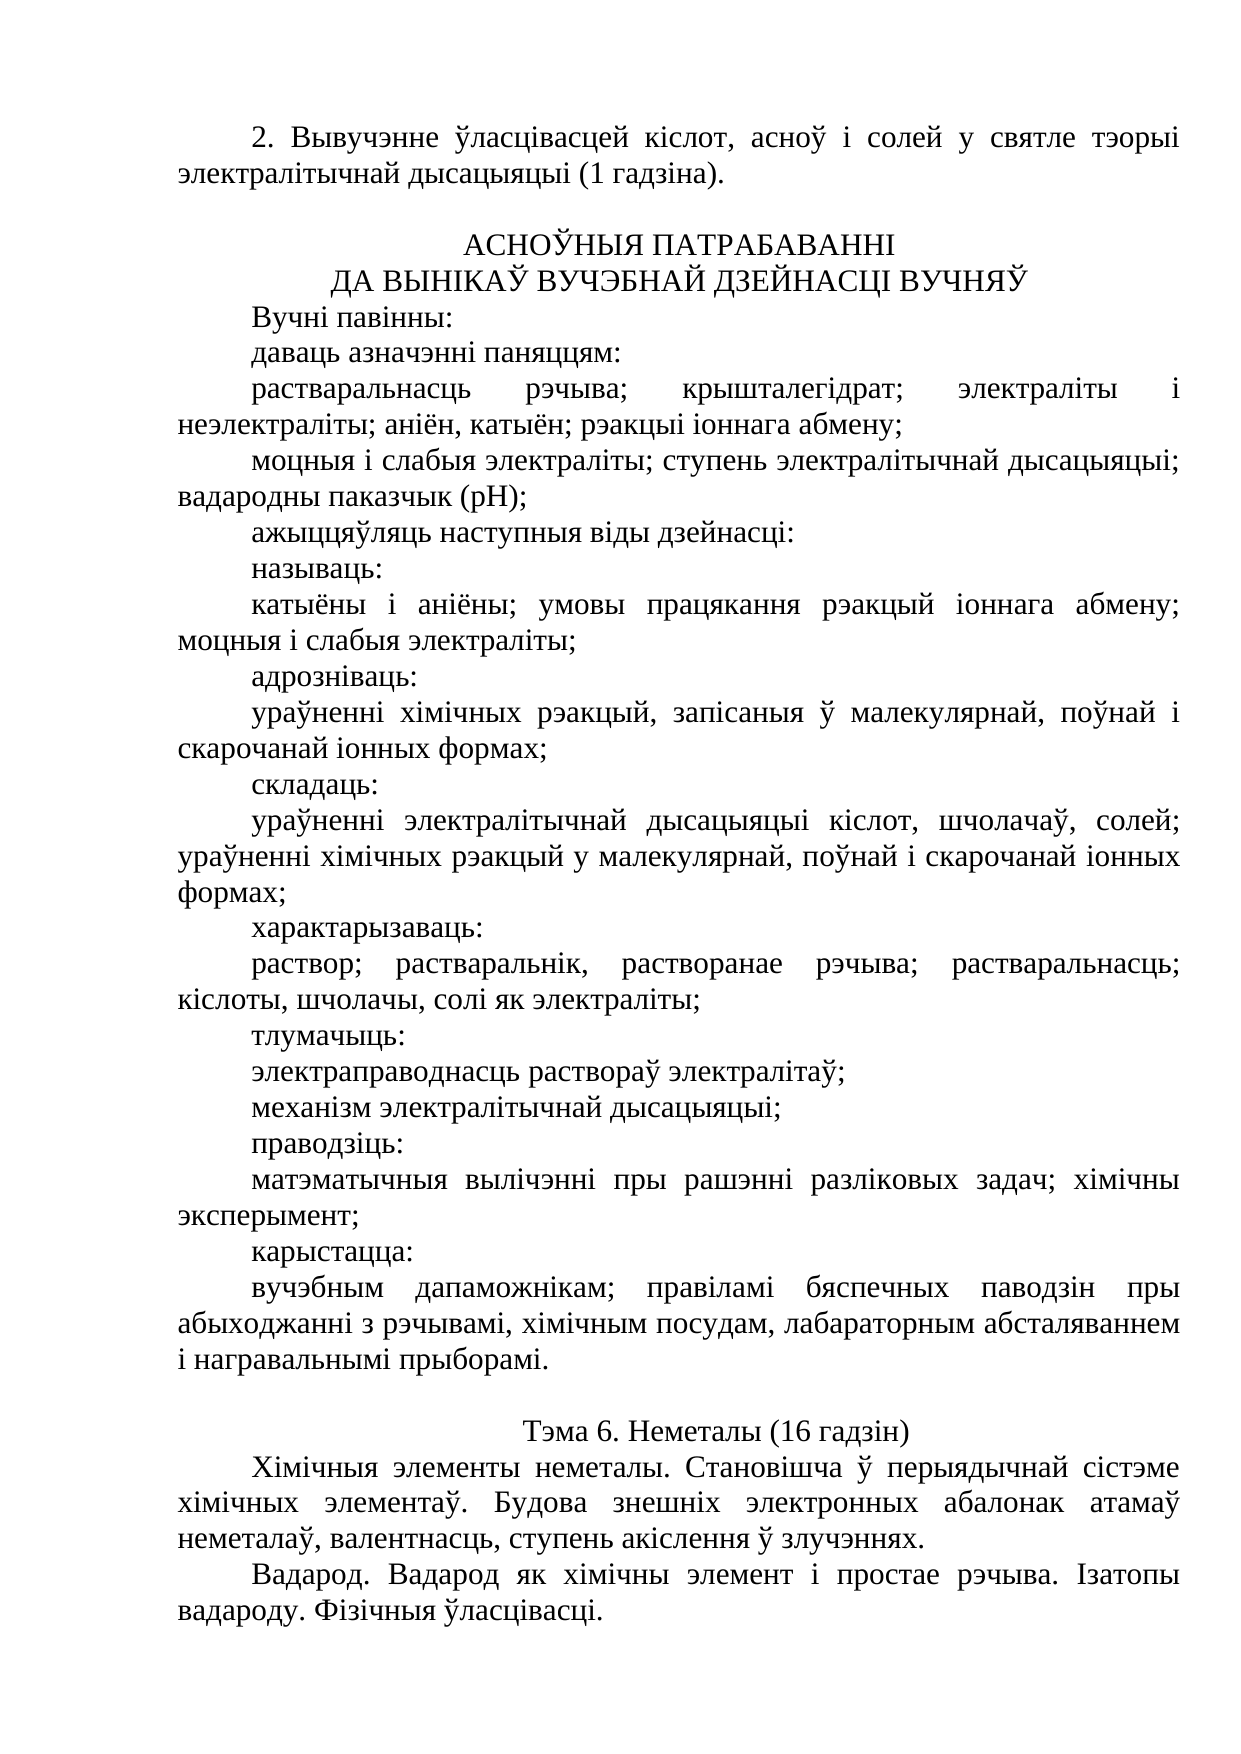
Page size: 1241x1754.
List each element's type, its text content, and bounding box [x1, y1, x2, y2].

text ДА ВЫНІКАЎ ВУЧЭБНАЙ ДЗЕЙНАСЦІ ВУЧНЯЎ [177, 262, 1181, 298]
text АСНОЎНЫЯ ПАТРАБАВАННІ [177, 226, 1181, 262]
text катыёны і аніёны; умовы працякання рэакцый іоннага абмену; моцныя і слабыя электраліты; [177, 585, 1181, 657]
text даваць азначэнні паняццям: [177, 334, 1181, 370]
text карыстацца: [177, 1232, 1181, 1268]
text Тэма 6. Неметалы (16 гадзін) [177, 1412, 1181, 1448]
text тлумачыць: [177, 1017, 1181, 1052]
text адрозніваць: [177, 657, 1181, 693]
text моцныя і слабыя электраліты; ступень электралітычнай дысацыяцыі; вадародны паказчык (рН); [177, 442, 1181, 513]
text матэматычныя вылічэнні пры рашэнні разліковых задач; хімічны эксперымент; [177, 1160, 1181, 1232]
text механізм электралітычнай дысацыяцыі; [177, 1088, 1181, 1124]
text раствор; растваральнік, растворанае рэчыва; растваральнасць; кіслоты, шчолачы, солі як электраліты; [177, 945, 1181, 1017]
text характарызаваць: [177, 909, 1181, 945]
text складаць: [177, 765, 1181, 801]
text электраправоднасць раствораў электралітаў; [177, 1052, 1181, 1088]
text называць: [177, 549, 1181, 585]
text Хімічныя элементы неметалы. Становішча ў перыядычнай сістэме хімічных элементаў. Будова знешніх электронных абалонак атамаў неметалаў, валентнасць, ступень акіслення ў злучэннях. [177, 1448, 1181, 1556]
text ураўненні хімічных рэакцый, запісаныя ў малекулярнай, поўнай і скарочанай іонных формах; [177, 693, 1181, 765]
text растваральнасць рэчыва; крышталегідрат; электраліты і неэлектраліты; аніён, катыён; рэакцыі іоннага абмену; [177, 370, 1181, 442]
text праводзіць: [177, 1124, 1181, 1160]
text Вучні павінны: [177, 298, 1181, 334]
text вучэбным дапаможнікам; правіламі бяспечных паводзін пры абыходжанні з рэчывамі, хімічным посудам, лабараторным абсталяваннем і награвальнымі прыборамі. [177, 1268, 1181, 1376]
text ураўненні электралітычнай дысацыяцыі кіслот, шчолачаў, солей; ураўненні хімічных рэакцый у малекулярнай, поўнай і скарочанай іонных формах; [177, 801, 1181, 909]
text ажыццяўляць наступныя віды дзейнасці: [177, 513, 1181, 549]
text 2. Вывучэнне ўласцівасцей кіслот, асноў і солей у святле тэорыі электралітычнай дысацыяцыі (1 гадзіна). [177, 118, 1181, 190]
text Вадарод. Вадарод як хімічны элемент і простае рэчыва. Ізатопы вадароду. Фізічныя ўласцівасці. [177, 1556, 1181, 1627]
